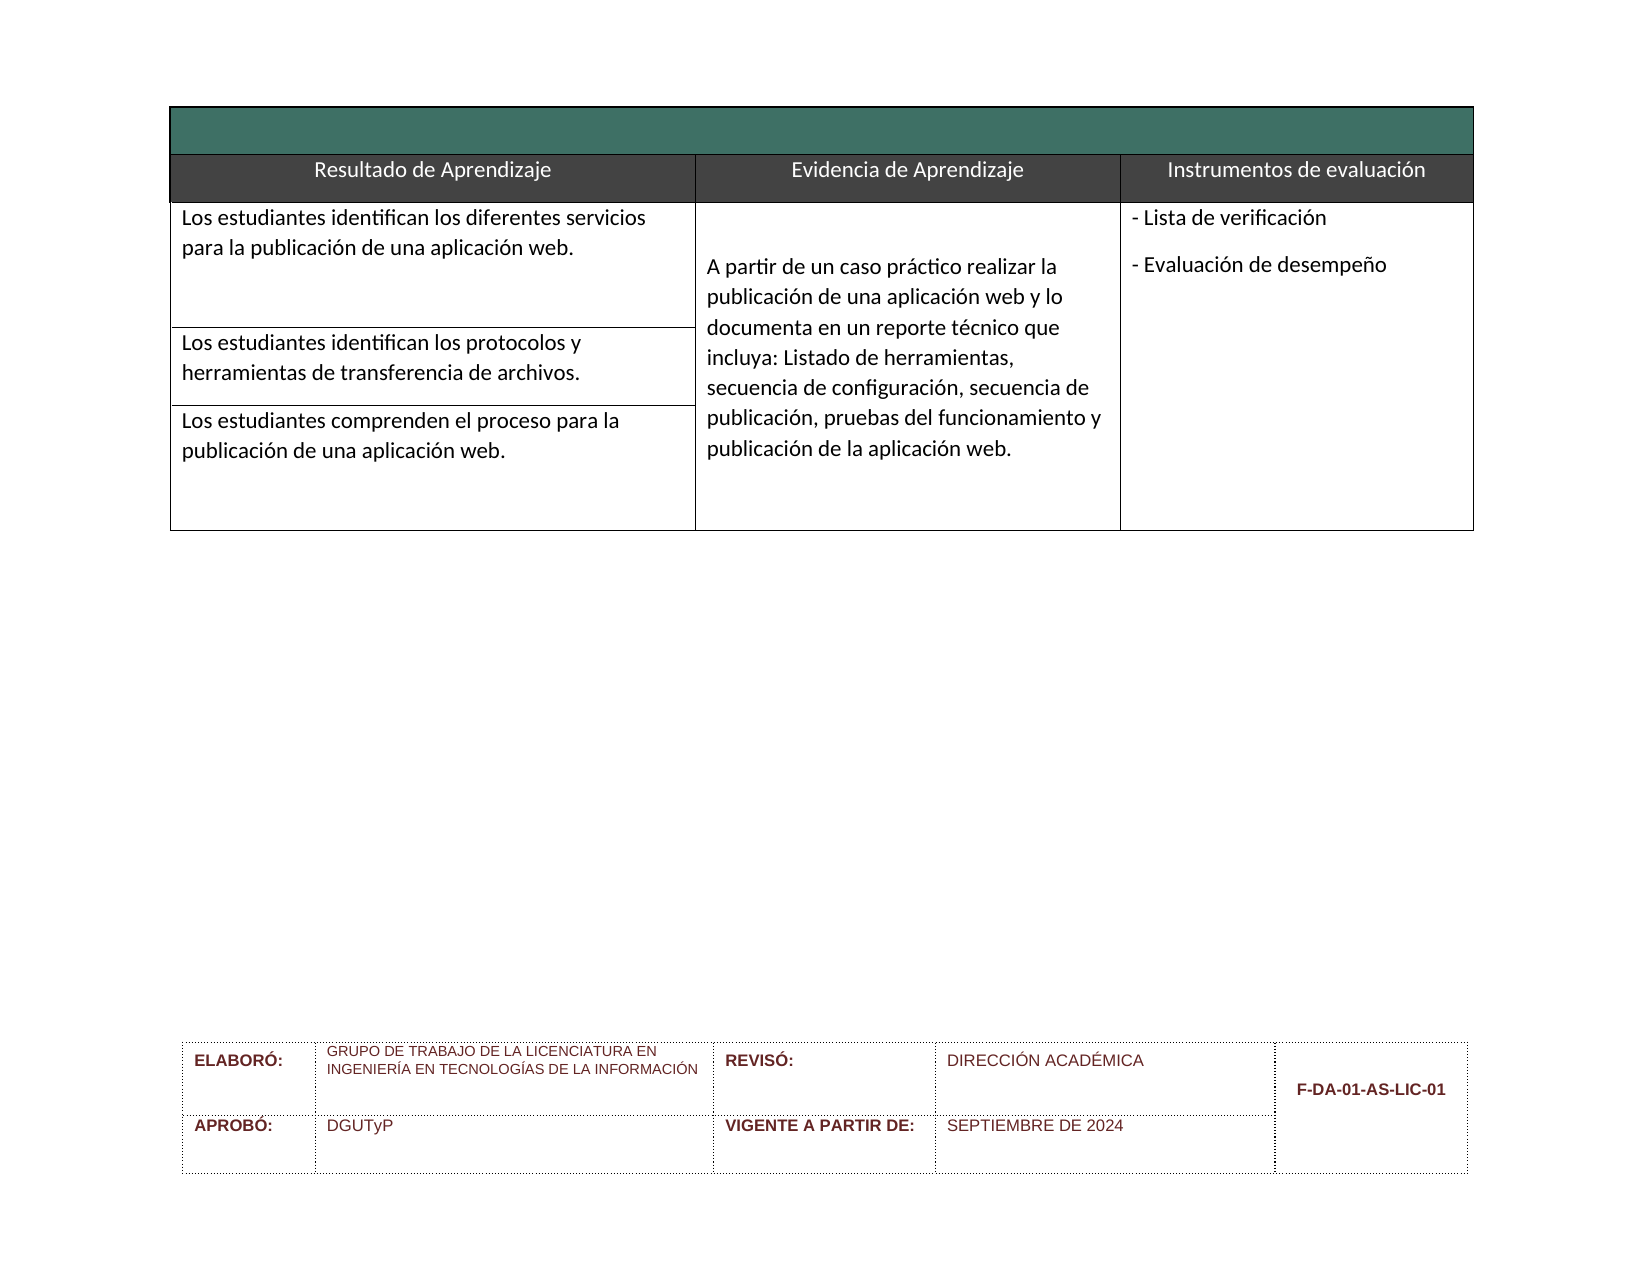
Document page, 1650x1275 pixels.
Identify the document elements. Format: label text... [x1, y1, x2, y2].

table_cell Resultado de Aprendizaje [171, 155, 695, 202]
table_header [171, 108, 1473, 154]
table_cell Los estudiantes identifican los protocolos y herramientas de transferencia de archivos. [171, 328, 695, 405]
table_cell Los estudiantes identifican los diferentes servicios para la publicación de una aplicación web. [171, 203, 695, 327]
table_cell Instrumentos de evaluación [1121, 155, 1473, 202]
table_cell - Lista de verificación - Evaluación de desempeño [1121, 203, 1473, 530]
table_cell Los estudiantes comprenden el proceso para la publicación de una aplicación web. [171, 406, 695, 530]
table_cell Evidencia de Aprendizaje [696, 155, 1120, 202]
table_cell A partir de un caso práctico realizar la publicación de una aplicación web y lo documenta en un reporte técnico que incluya: Listado de herramientas, secuencia de configuración, secuencia de publicación, pruebas del funcionamiento y publicación de la aplicación web. [696, 203, 1120, 530]
